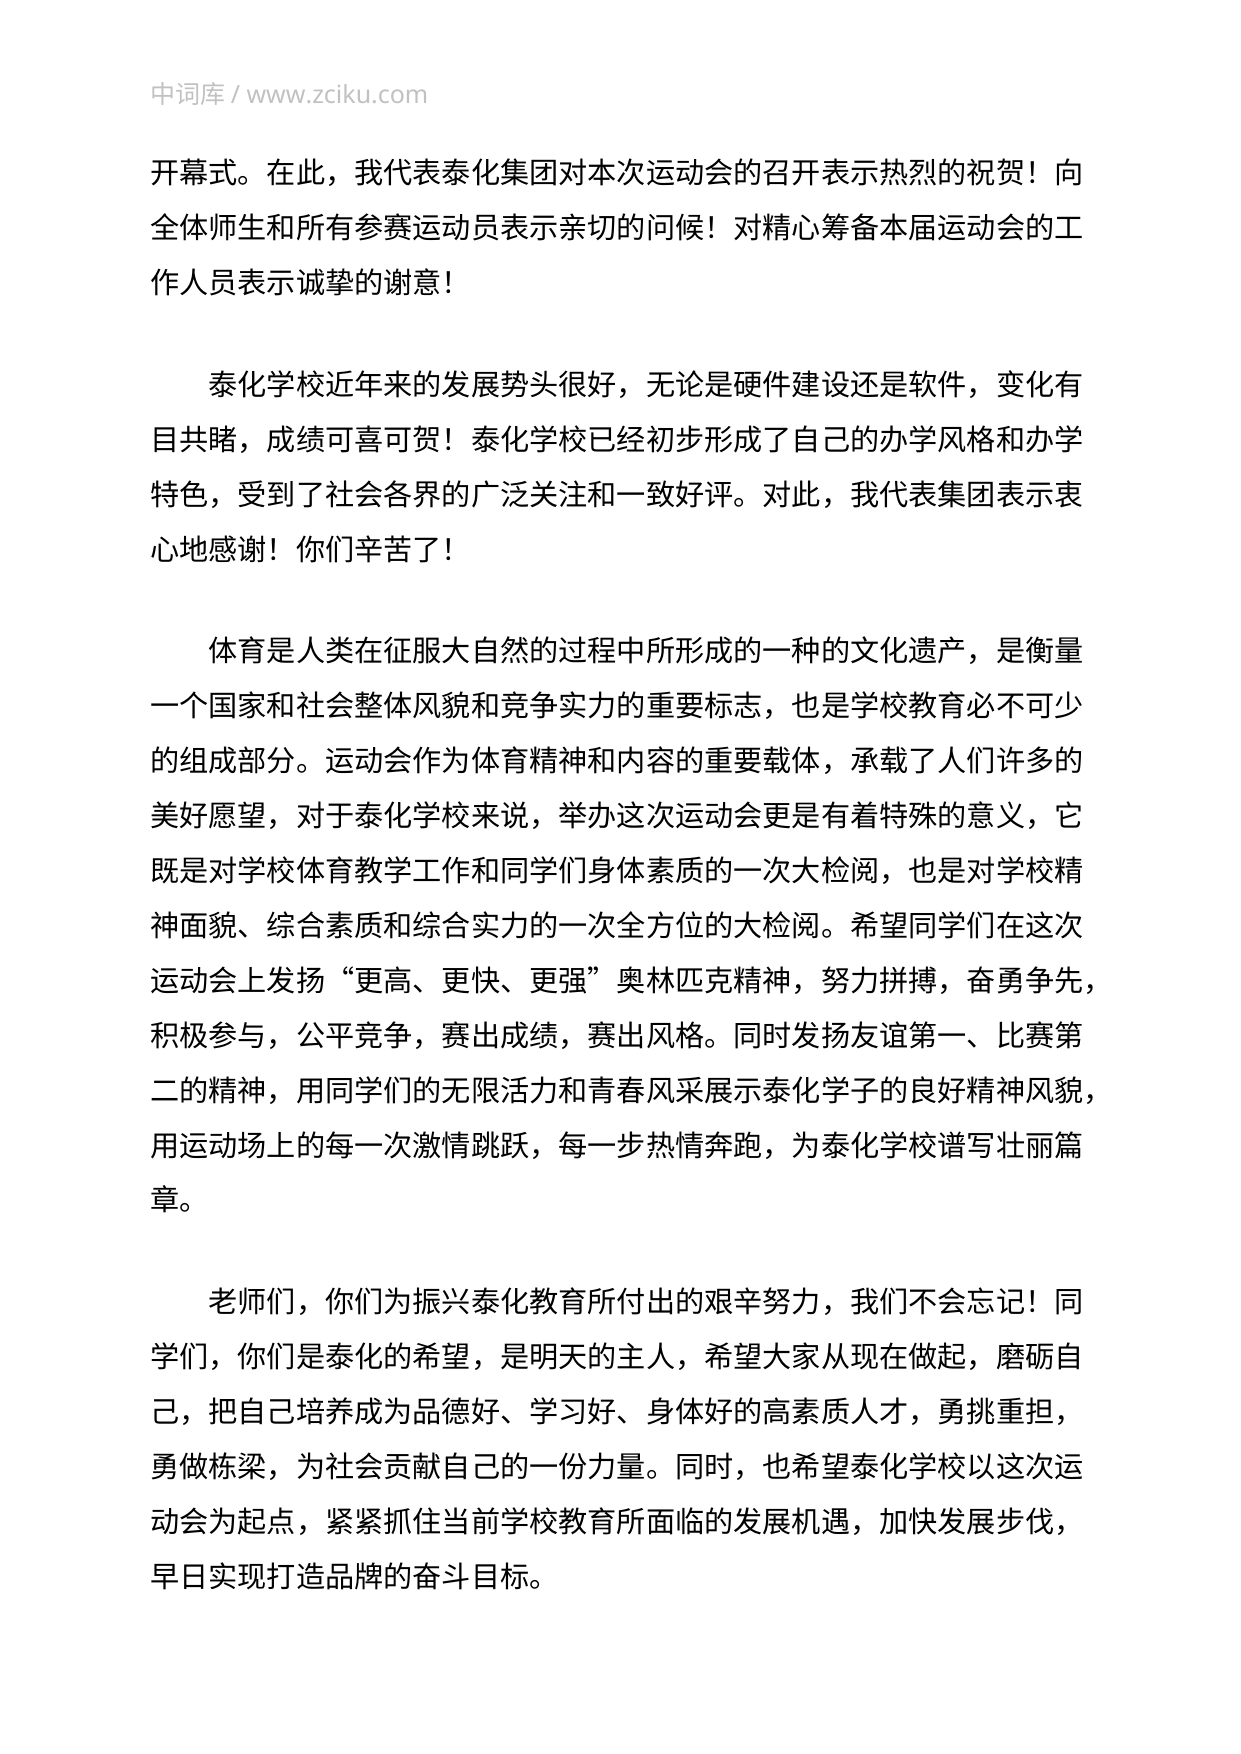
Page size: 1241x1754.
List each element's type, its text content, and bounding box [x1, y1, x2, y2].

text 体育是人类在征服大自然的过程中所形成的一种的文化遗产，是衡量一个国家和社会整体风貌和竞争实力的重要标志，也是学校教育必不可少的组成部分。运动会作为体育精神和内容的重要载体，承载了人们许多的美好愿望，对于泰化学校来说，举办这次运动会更是有着特殊的意义，它既是对学校体育教学工作和同学们身体素质的一次大检阅，也是对学校精神面貌、综合素质和综合实力的一次全方位的大检阅。希望同学们在这次运动会上发扬“更高、更快、更强”奥林匹克精神，努力拼搏，奋勇争先，积极参与，公平竞争，赛出成绩，赛出风格。同时发扬友谊第一、比赛第二的精神，用同学们的无限活力和青春风采展示泰化学子的良好精神风貌，用运动场上的每一次激情跳跃，每一步热情奔跑，为泰化学校谱写壮丽篇章。 [150, 628, 1090, 1219]
text 老师们，你们为振兴泰化教育所付出的艰辛努力，我们不会忘记！同学们，你们是泰化的希望，是明天的主人，希望大家从现在做起，磨砺自己，把自己培养成为品德好、学习好、身体好的高素质人才，勇挑重担，勇做栋梁，为社会贡献自己的一份力量。同时，也希望泰化学校以这次运动会为起点，紧紧抓住当前学校教育所面临的发展机遇，加快发展步伐，早日实现打造品牌的奋斗目标。 [150, 1279, 1090, 1596]
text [150, 150, 1090, 302]
text 泰化学校近年来的发展势头很好，无论是硬件建设还是软件，变化有目共睹，成绩可喜可贺！泰化学校已经初步形成了自己的办学风格和办学特色，受到了社会各界的广泛关注和一致好评。对此，我代表集团表示衷心地感谢！你们辛苦了！ [150, 362, 1090, 568]
